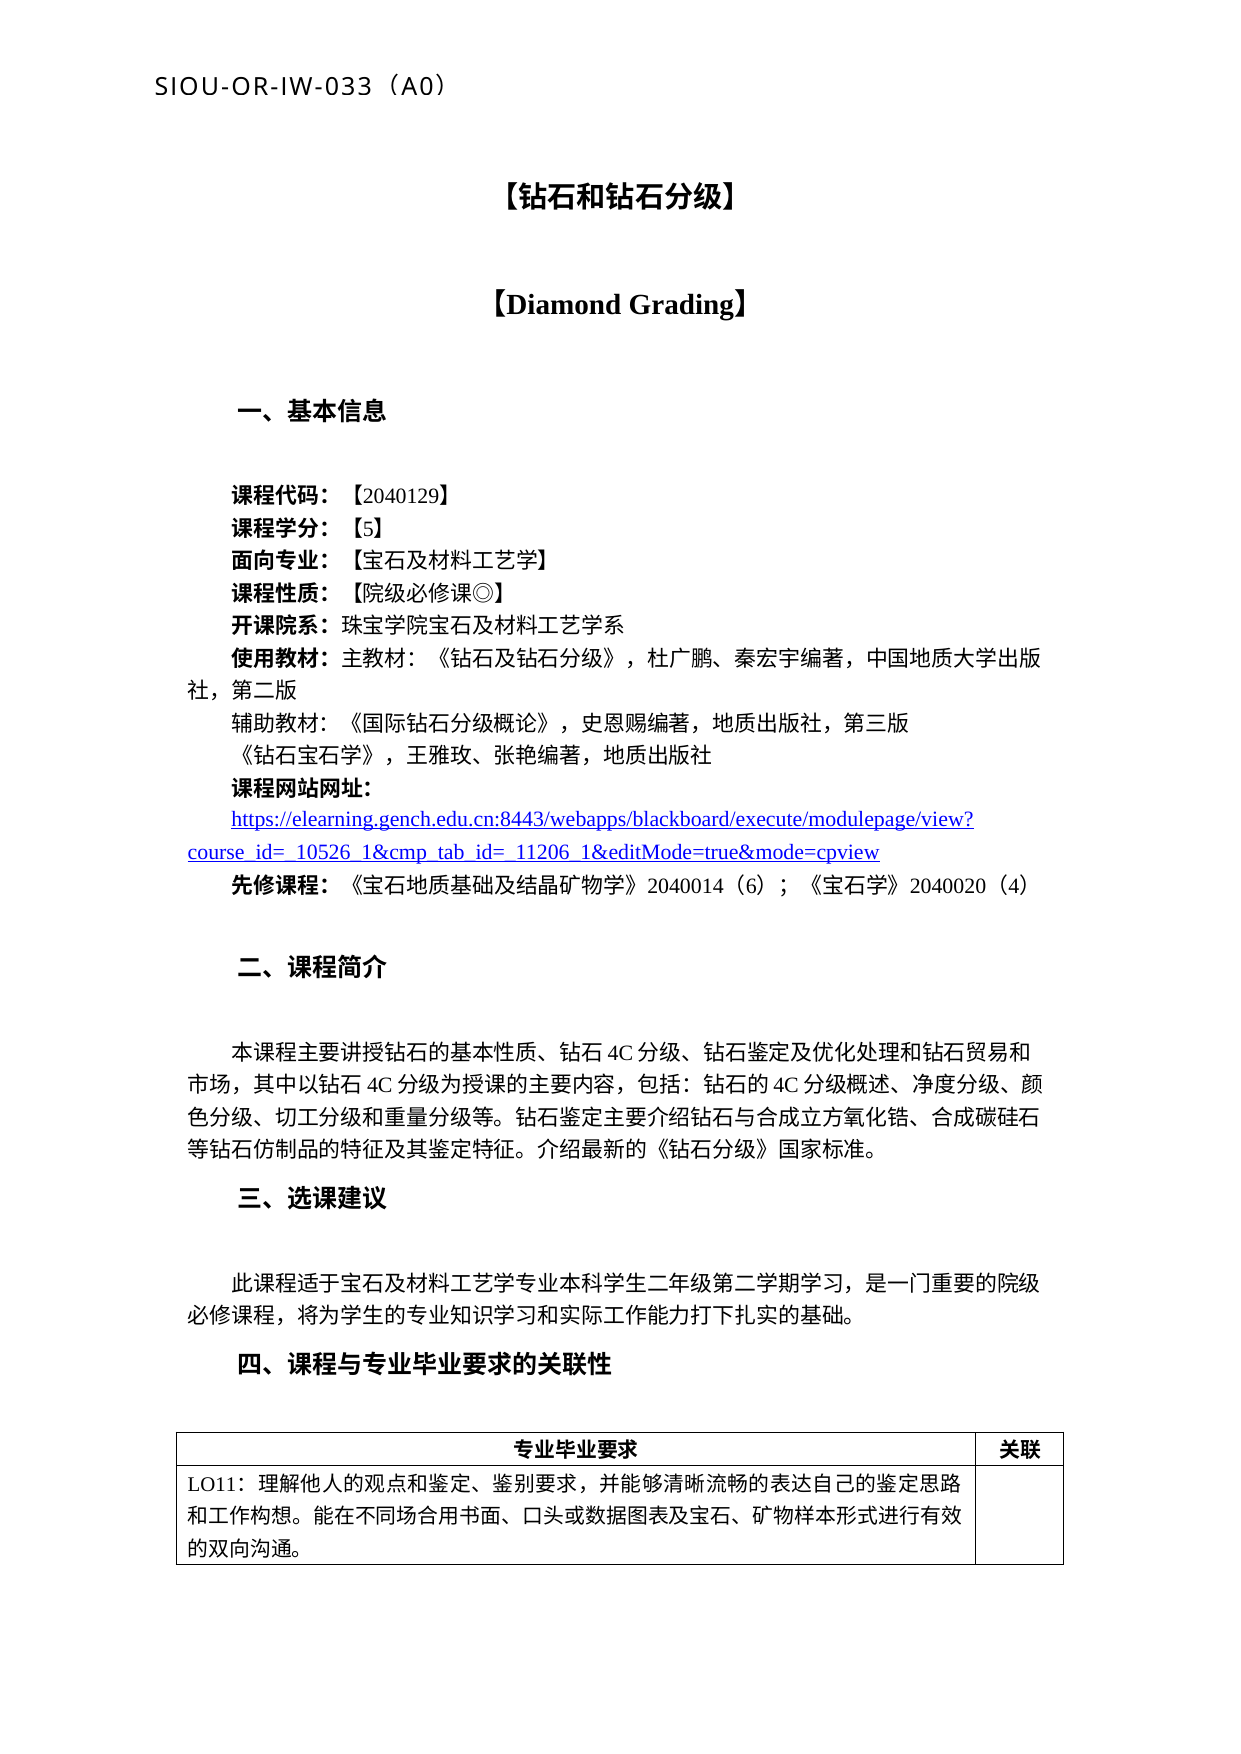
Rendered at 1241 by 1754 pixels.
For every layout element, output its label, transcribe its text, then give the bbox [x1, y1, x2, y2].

text 面向专业：【宝石及材料工艺学】 [187, 543, 1053, 575]
table_cell [976, 1466, 1063, 1564]
text 此课程适于宝石及材料工艺学专业本科学生二年级第二学期学习，是一门重要的院级必修课程，将为学生的专业知识学习和实际工作能力打下扎实的基础。 [187, 1265, 1053, 1330]
text 开课院系：珠宝学院宝石及材料工艺学系 [187, 608, 1053, 640]
subtitle 一、基本信息 [187, 377, 1053, 442]
text 课程性质：【院级必修课◎】 [187, 575, 1053, 608]
text 本课程主要讲授钻石的基本性质、钻石4C分级、钻石鉴定及优化处理和钻石贸易和市场，其中以钻石4C分级为授课的主要内容，包括：钻石的4C分级概述、净度分级、颜色分级、切工分级和重量分级等。钻石鉴定主要介绍钻石与合成立方氧化锆、合成碳硅石等钻石仿制品的特征及其鉴定特征。介绍最新的《钻石分级》国家标准。 [187, 1034, 1053, 1164]
table_header 关联 [976, 1433, 1063, 1465]
subtitle 【钻石和钻石分级】 [187, 162, 1053, 227]
text https://elearning.gench.edu.cn:8443/webapps/blackboard/execute/modulepage/view?course_id=_10526_1&cmp_tab_id=_11206_1&editMode=true&mode=cpview [187, 803, 1053, 868]
text 《钻石宝石学》，王雅玫、张艳编著，地质出版社 [187, 738, 1053, 770]
table_cell LO11：理解他人的观点和鉴定、鉴别要求，并能够清晰流畅的表达自己的鉴定思路和工作构想。能在不同场合用书面、口头或数据图表及宝石、矿物样本形式进行有效的双向沟通。 [177, 1466, 975, 1564]
text 先修课程：《宝石地质基础及结晶矿物学》2040014（6）；《宝石学》2040020（4） [187, 868, 1053, 900]
subtitle 四、课程与专业毕业要求的关联性 [187, 1330, 1053, 1395]
text 辅助教材：《国际钻石分级概论》，史恩赐编著，地质出版社，第三版 [187, 705, 1053, 738]
text 课程代码：【2040129】 [187, 478, 1053, 510]
subtitle 二、课程简介 [187, 933, 1053, 998]
text 使用教材：主教材：《钻石及钻石分级》，杜广鹏、秦宏宇编著，中国地质大学出版社，第二版 [187, 640, 1053, 705]
text 课程学分：【5】 [187, 510, 1053, 543]
subtitle 三、选课建议 [187, 1164, 1053, 1229]
subtitle 【Diamond Grading】 [187, 269, 1053, 334]
table_header 专业毕业要求 [177, 1433, 975, 1465]
text 课程网站网址： [187, 770, 1053, 803]
